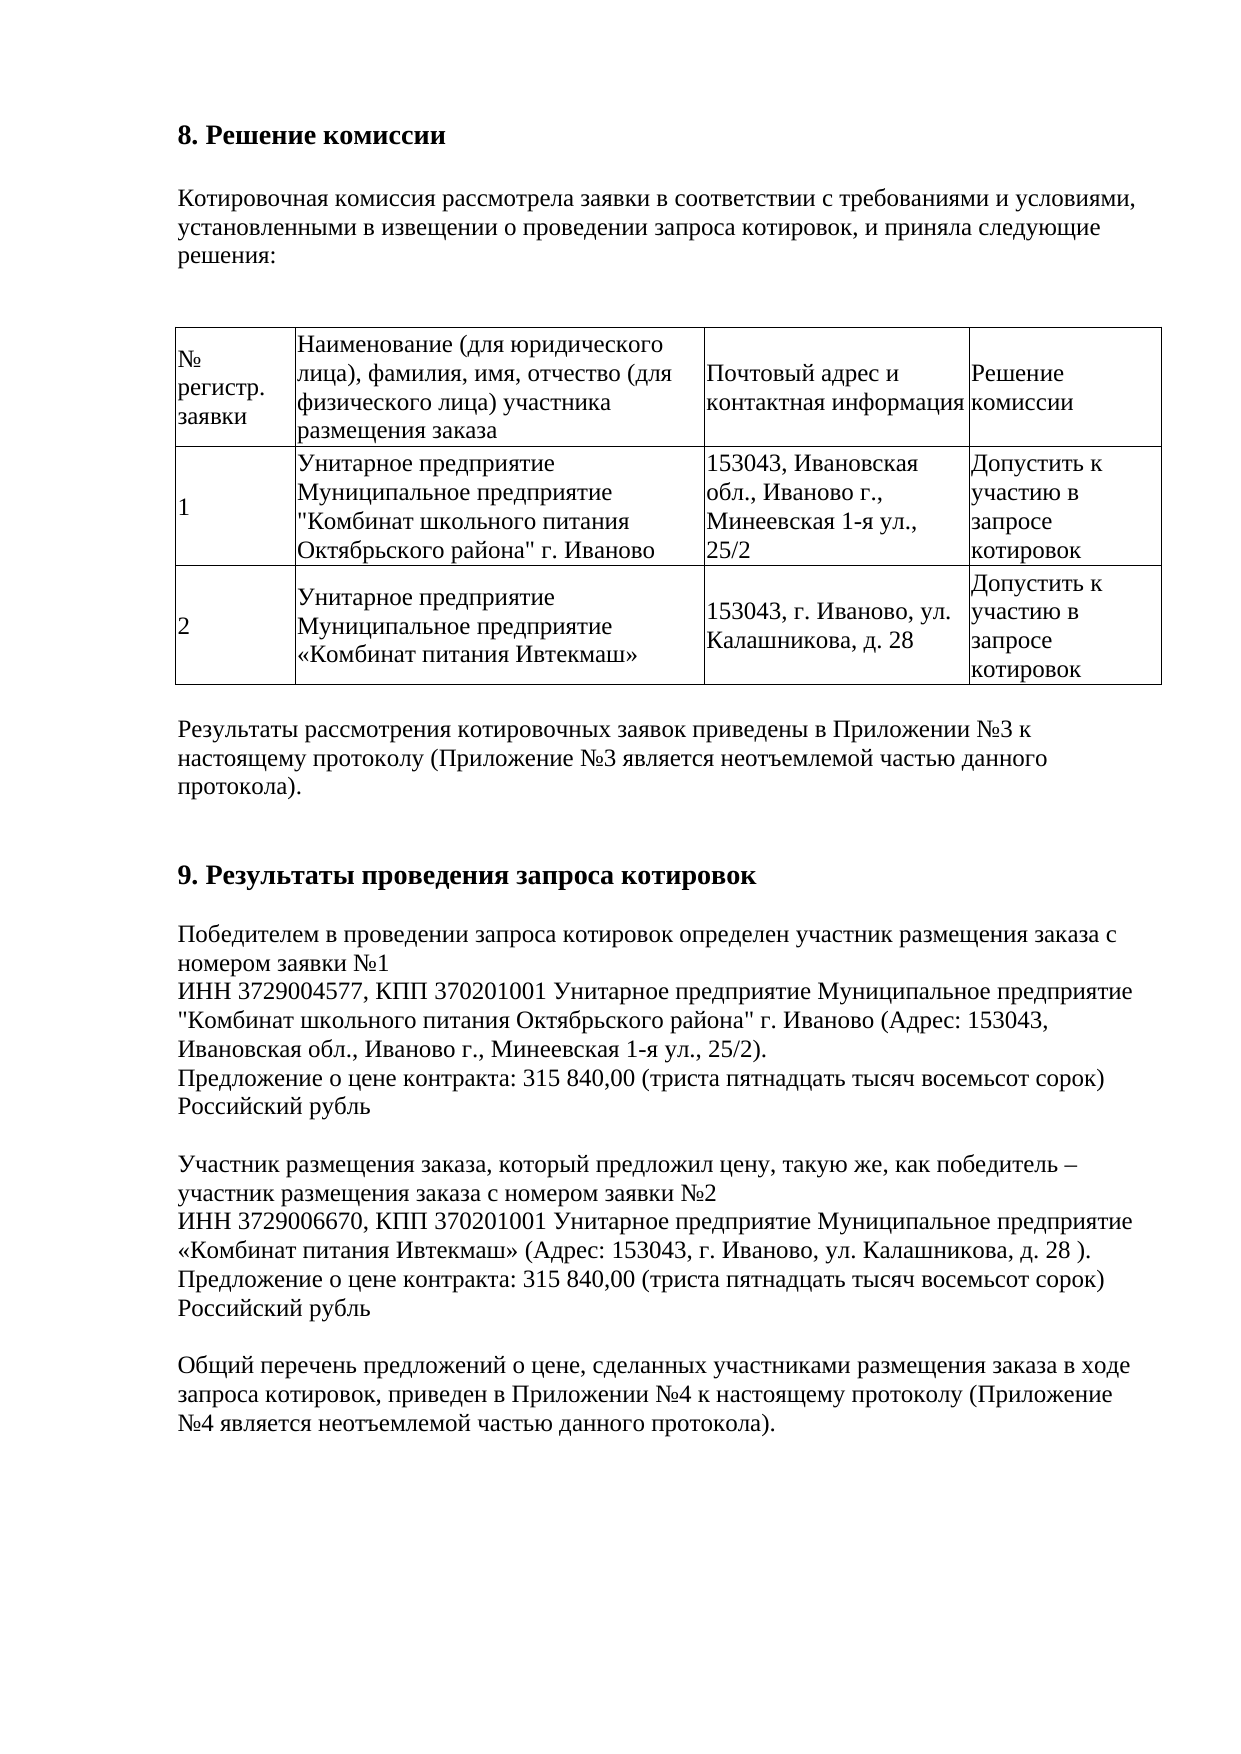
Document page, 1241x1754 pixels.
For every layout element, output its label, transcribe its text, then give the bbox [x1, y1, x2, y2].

table_cell Допустить к участию в запросе котировок [970, 566, 1161, 684]
text Котировочная комиссия рассмотрела заявки в соответствии с требованиями и условиями, установленными в извещении о проведении запроса котировок, и приняла следующие решения: [177, 183, 1152, 269]
table_cell Унитарное предприятие Муниципальное предприятие «Комбинат питания Ивтекмаш» [296, 566, 704, 684]
table_header № регистр. заявки [176, 328, 295, 446]
text 9. Результаты проведения запроса котировок [177, 858, 1152, 890]
table_cell 153043, г. Иваново, ул. Калашникова, д. 28 [705, 566, 969, 684]
table_cell 1 [176, 447, 295, 565]
text Победителем в проведении запроса котировок определен участник размещения заказа с номером заявки №1 ИНН 3729004577, КПП 370201001 Унитарное предприятие Муниципальное предприятие "Комбинат школьного питания Октябрьского района" г. Иваново (Адрес: 153043, Ивановская обл., Иваново г., Минеевская 1-я ул., 25/2). Предложение о цене контракта: 315 840,00 (триста пятнадцать тысяч восемьсот сорок) Российский рубль Участник размещения заказа, который предложил цену, такую же, как победитель – участник размещения заказа с номером заявки №2 ИНН 3729006670, КПП 370201001 Унитарное предприятие Муниципальное предприятие «Комбинат питания Ивтекмаш» (Адрес: 153043, г. Иваново, ул. Калашникова, д. 28 ). Предложение о цене контракта: 315 840,00 (триста пятнадцать тысяч восемьсот сорок) Российский рубль Общий перечень предложений о цене, сделанных участниками размещения заказа в ходе запроса котировок, приведен в Приложении №4 к настоящему протоколу (Приложение №4 является неотъемлемой частью данного протокола). [177, 890, 1152, 1436]
table_header Решение комиссии [970, 328, 1161, 446]
table_header Наименование (для юридического лица), фамилия, имя, отчество (для физического лица) участника размещения заказа [296, 328, 704, 446]
table_cell Допустить к участию в запросе котировок [970, 447, 1161, 565]
table_cell 2 [176, 566, 295, 684]
table_cell Унитарное предприятие Муниципальное предприятие "Комбинат школьного питания Октябрьского района" г. Иваново [296, 447, 704, 565]
table_cell 153043, Ивановская обл., Иваново г., Минеевская 1-я ул., 25/2 [705, 447, 969, 565]
table_header Почтовый адрес и контактная информация [705, 328, 969, 446]
text Результаты рассмотрения котировочных заявок приведены в Приложении №3 к настоящему протоколу (Приложение №3 является неотъемлемой частью данного протокола). [177, 714, 1152, 800]
text 8. Решение комиссии [177, 118, 1152, 151]
